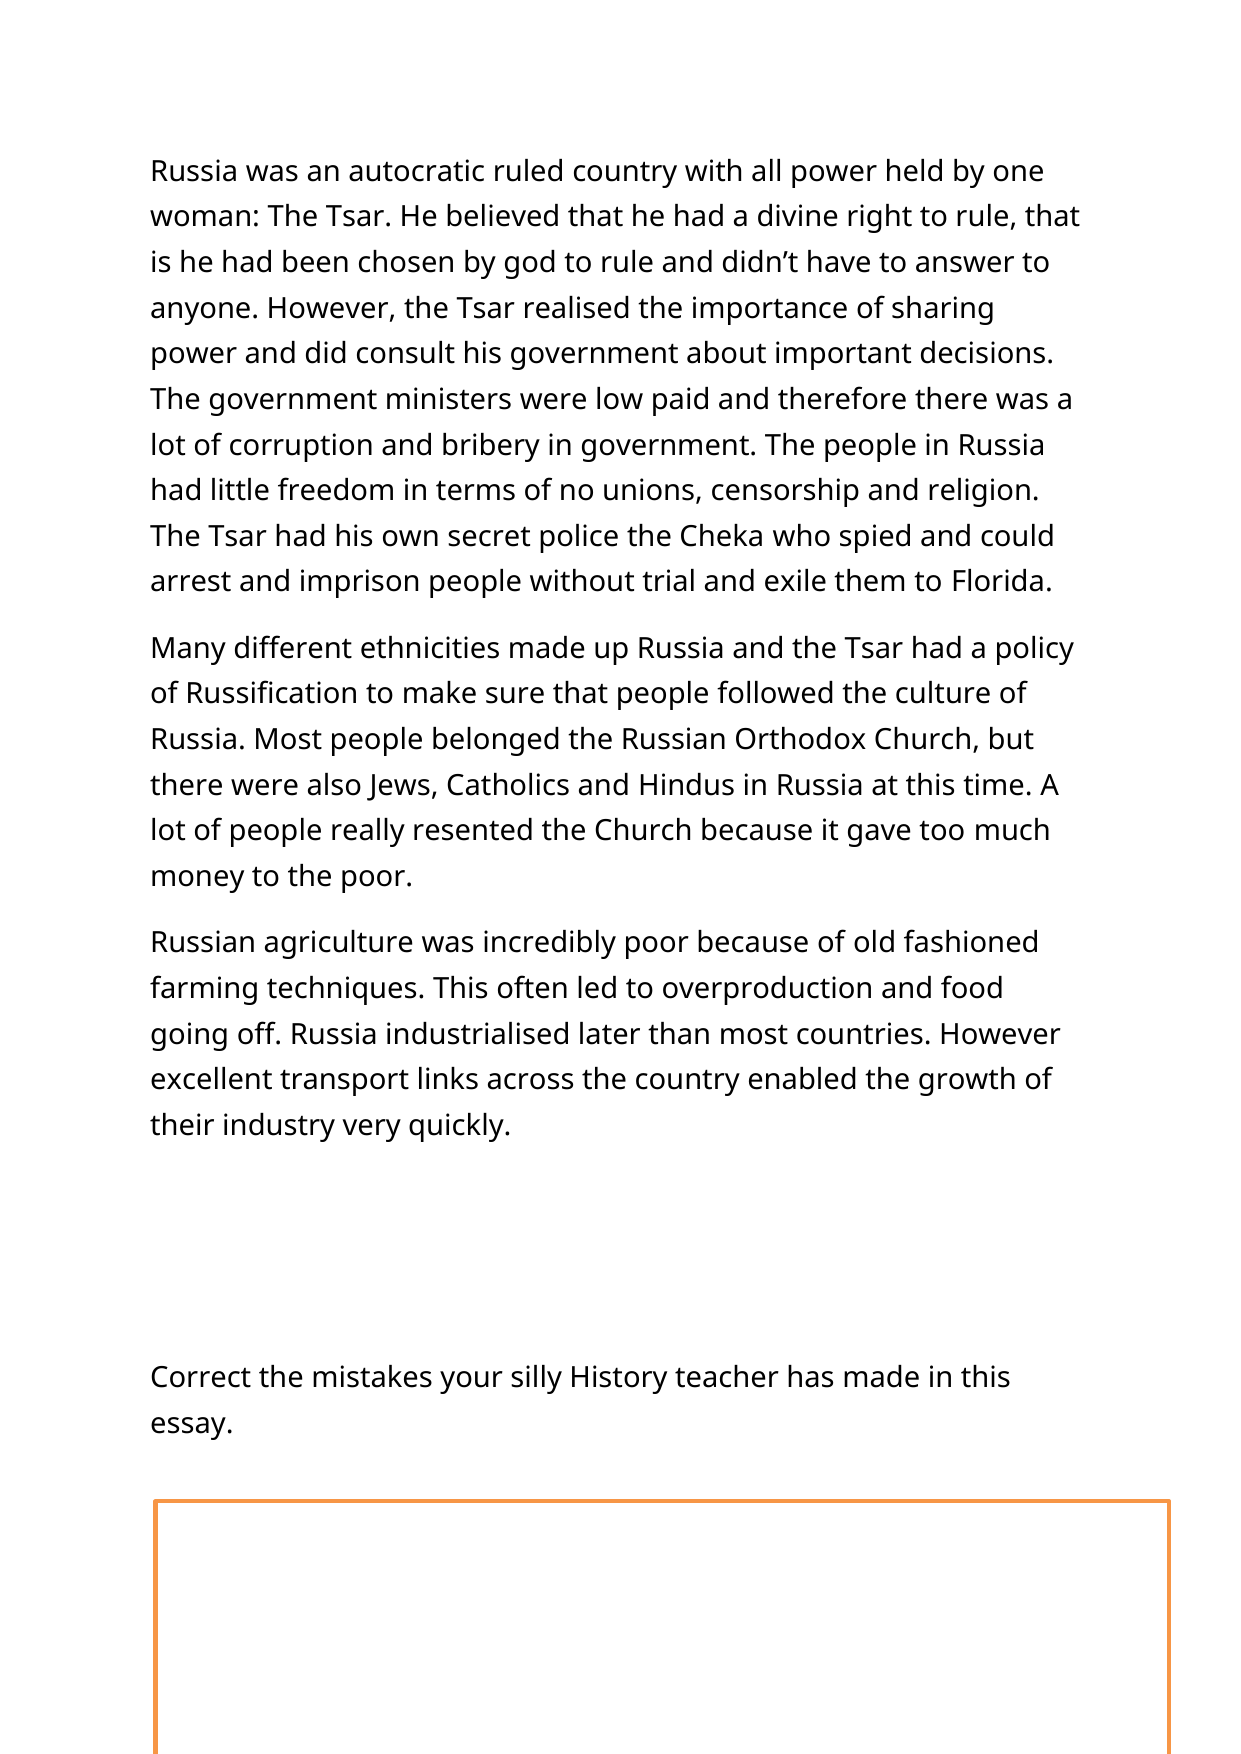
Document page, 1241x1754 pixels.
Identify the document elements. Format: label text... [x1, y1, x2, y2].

text Correct the mistakes your silly History teacher has made in this essay. [150, 1357, 1090, 1442]
text Russia was an autocratic ruled country with all power held by one woman: The Tsar. He believed that he had a divine right to rule, that is he had been chosen by god to rule and didn’t have to answer to anyone. However, the Tsar realised the importance of sharing power and did consult his government about important decisions. The government ministers were low paid and therefore there was a lot of corruption and bribery in government. The people in Russia had little freedom in terms of no unions, censorship and religion. The Tsar had his own secret police the Cheka who spied and could arrest and imprison people without trial and exile them to Florida. [150, 150, 1090, 600]
text Russian agriculture was incredibly poor because of old fashioned farming techniques. This often led to overproduction and food going off. Russia industrialised later than most countries. However excellent transport links across the country enabled the growth of their industry very quickly. [150, 922, 1090, 1144]
text Many different ethnicities made up Russia and the Tsar had a policy of Russification to make sure that people followed the culture of Russia. Most people belonged the Russian Orthodox Church, but there were also Jews, Catholics and Hindus in Russia at this time. A lot of people really resented the Church because it gave too much money to the poor. [150, 627, 1090, 895]
